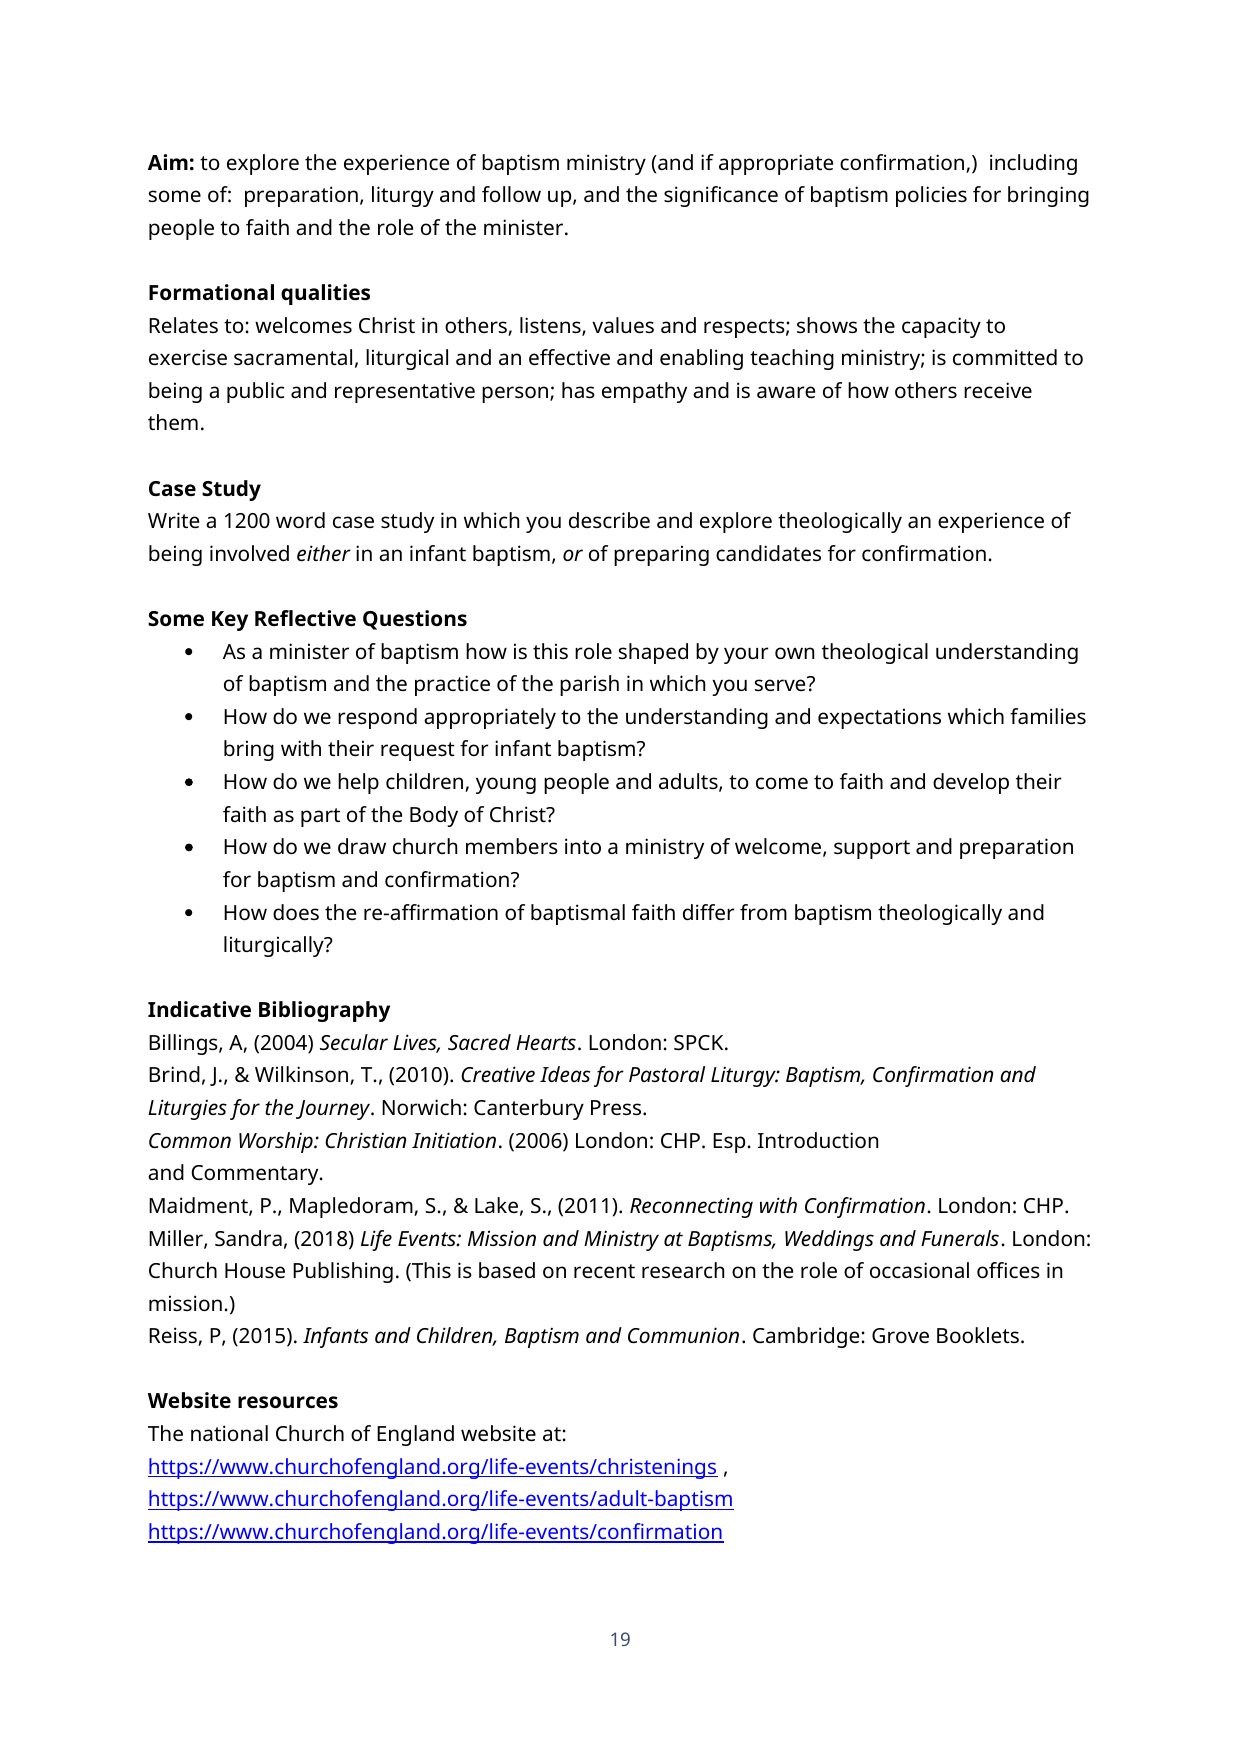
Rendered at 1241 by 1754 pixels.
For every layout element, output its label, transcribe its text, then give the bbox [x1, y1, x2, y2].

text Reiss, P, (2015). Infants and Children, Baptism and Communion. Cambridge: Grove Booklets. [148, 1321, 1092, 1350]
text The national Church of England website at: [148, 1419, 1092, 1448]
text https://www.churchofengland.org/life-events/confirmation [148, 1517, 1092, 1546]
list How does the re-affirmation of baptismal faith differ from baptism theologically and liturgically? [185, 898, 1092, 959]
list How do we respond appropriately to the understanding and expectations which families bring with their request for infant baptism? [185, 702, 1092, 763]
text Aim: to explore the experience of baptism ministry (and if appropriate confirmation,) including some of: preparation, liturgy and follow up, and the significance of baptism policies for bringing people to faith and the role of the minister. [148, 148, 1092, 241]
text https://www.churchofengland.org/life-events/christenings , https://www.churchofengland.org/life-events/adult-baptism [148, 1452, 1092, 1513]
list As a minister of baptism how is this role shaped by your own theological understanding of baptism and the practice of the parish in which you serve? [185, 637, 1092, 698]
text Relates to: welcomes Christ in others, listens, values and respects; shows the capacity to exercise sacramental, liturgical and an effective and enabling teaching ministry; is committed to being a public and representative person; has empathy and is aware of how others receive them. [148, 311, 1092, 437]
text Formational qualities [148, 278, 1092, 307]
text Brind, J., & Wilkinson, T., (2010). Creative Ideas for Pastoral Liturgy: Baptism, Confirmation and Liturgies for the Journey. Norwich: Canterbury Press. [148, 1061, 1092, 1122]
text Common Worship: Christian Initiation. (2006) London: CHP. Esp. Introduction [148, 1126, 1092, 1154]
text Write a 1200 word case study in which you describe and explore theologically an experience of being involved either in an infant baptism, or of preparing candidates for confirmation. [148, 506, 1092, 567]
text and Commentary. [148, 1158, 1092, 1187]
list How do we help children, young people and adults, to come to faith and develop their faith as part of the Body of Christ? [185, 767, 1092, 828]
text Billings, A, (2004) Secular Lives, Sacred Hearts. London: SPCK. [148, 1028, 1092, 1056]
text Website resources [148, 1387, 1092, 1415]
text Case Study [148, 474, 1092, 502]
text Indicative Bibliography [148, 995, 1092, 1024]
list How do we draw church members into a ministry of welcome, support and preparation for baptism and confirmation? [185, 832, 1092, 893]
text Some Key Reflective Questions [148, 604, 1092, 633]
text Maidment, P., Mapledoram, S., & Lake, S., (2011). Reconnecting with Confirmation. London: CHP. [148, 1191, 1092, 1219]
text Miller, Sandra, (2018) Life Events: Mission and Ministry at Baptisms, Weddings and Funerals. London: Church House Publishing. (This is based on recent research on the role of occasional offices in mission.) [148, 1224, 1092, 1317]
